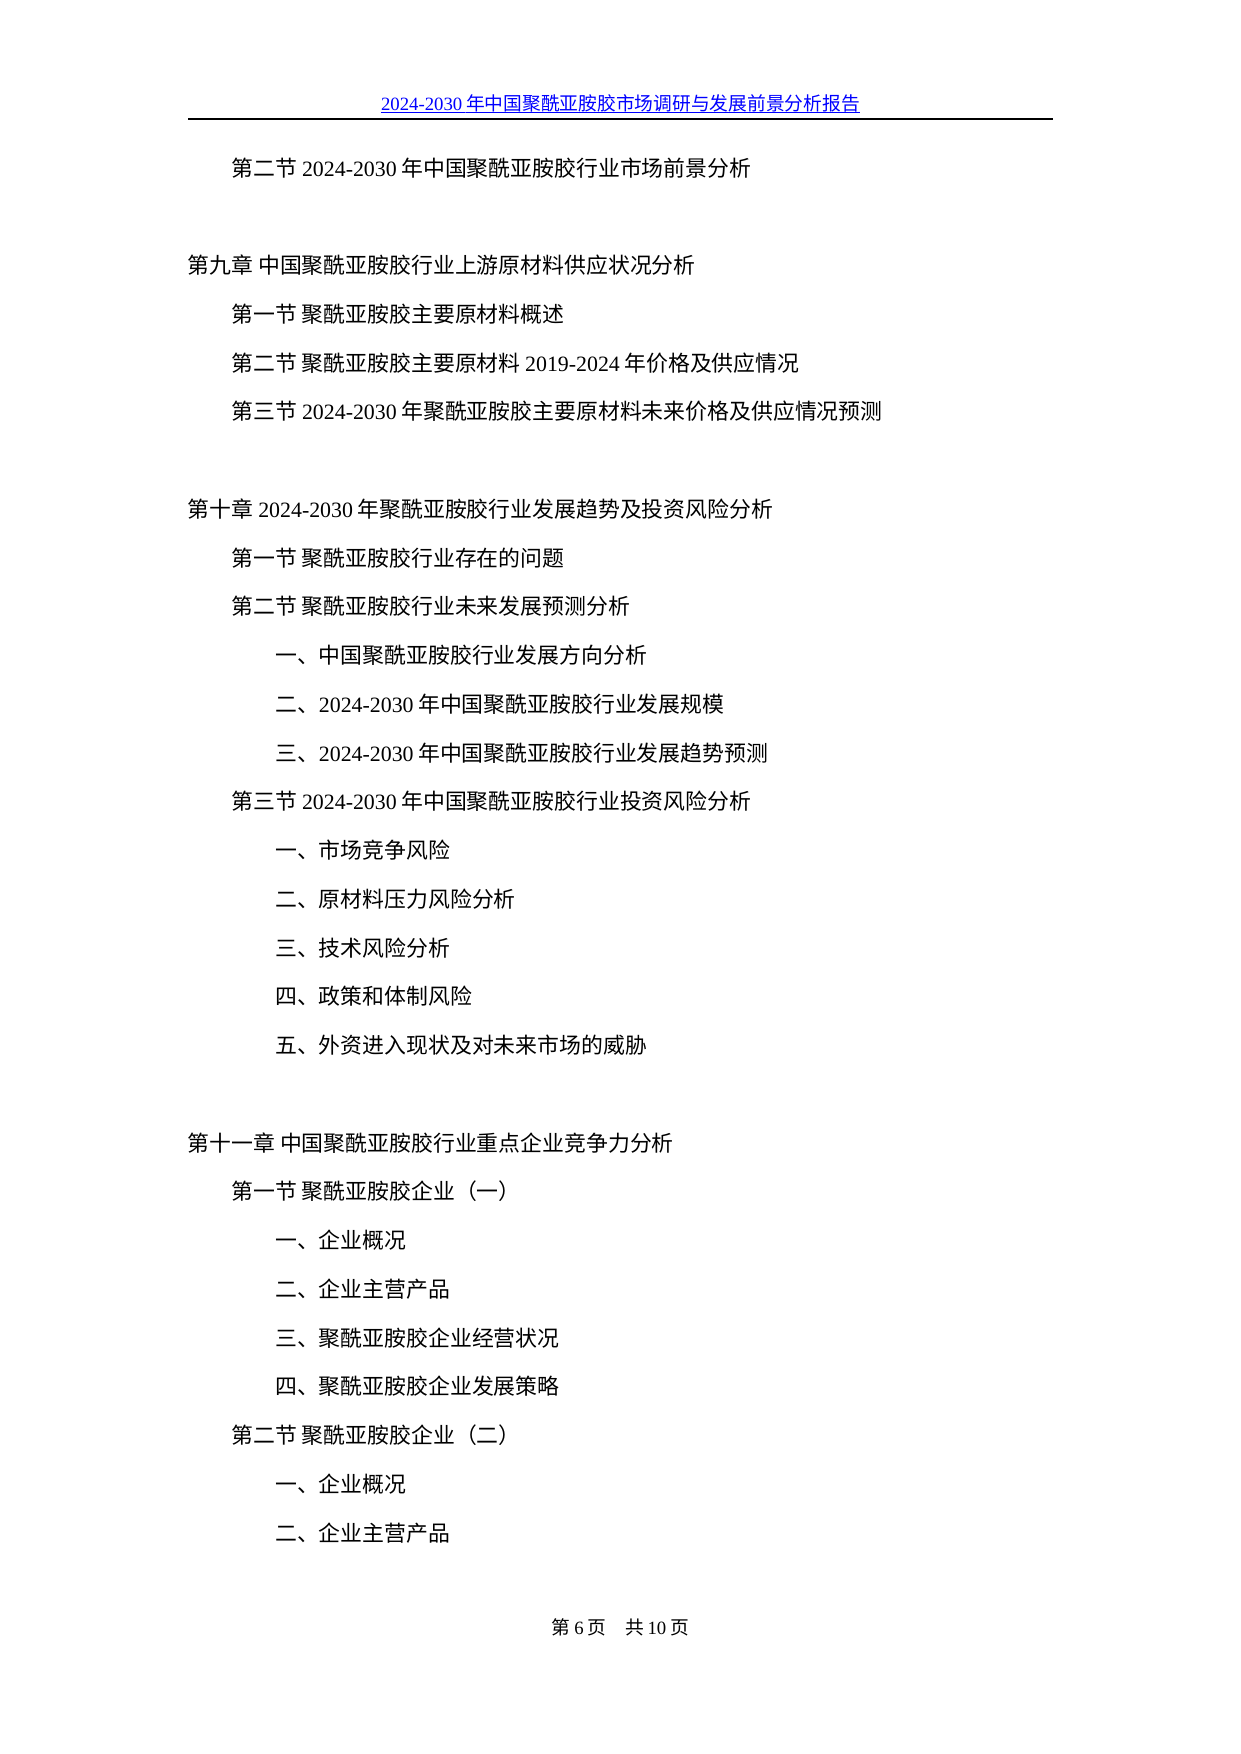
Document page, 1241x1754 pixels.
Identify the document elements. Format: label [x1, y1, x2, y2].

text [187, 150, 1053, 1548]
